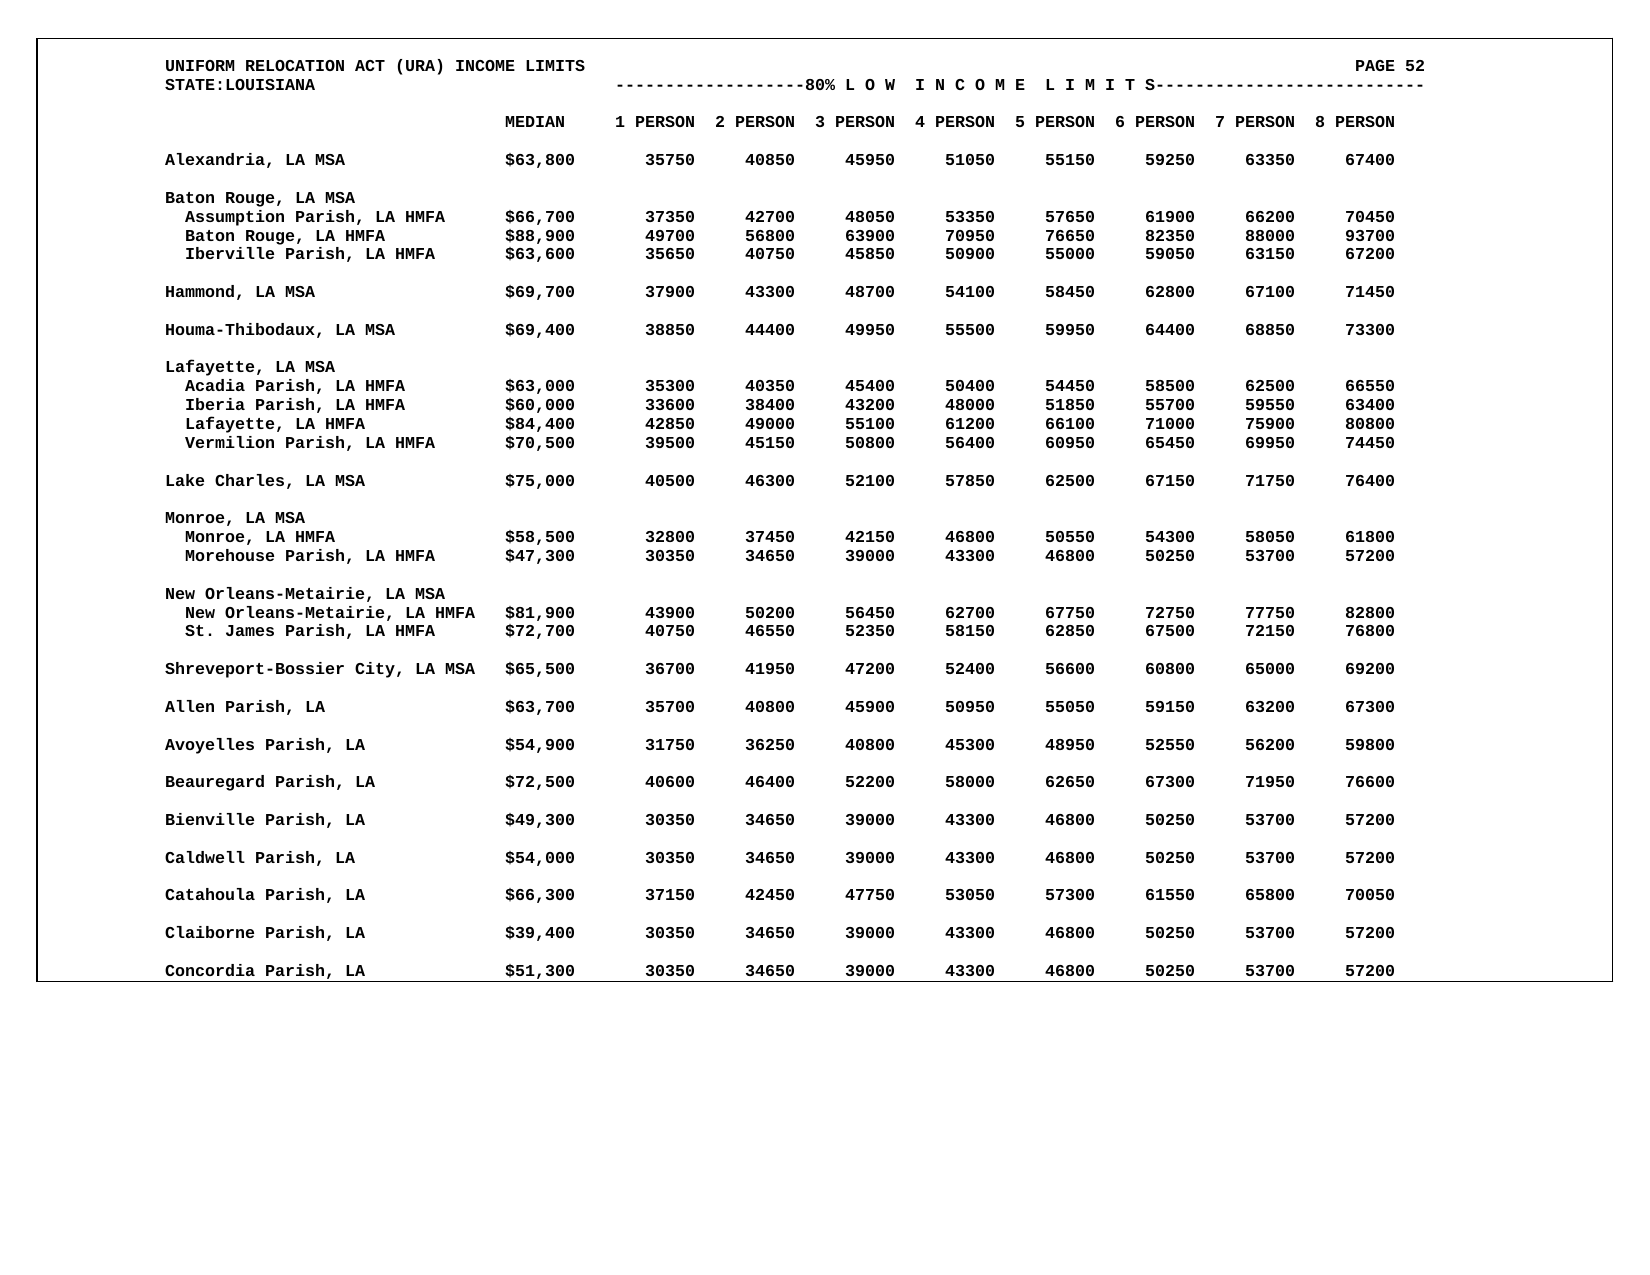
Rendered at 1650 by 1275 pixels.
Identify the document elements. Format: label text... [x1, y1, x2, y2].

text UNIFORM RELOCATION ACT (URA) INCOME LIMITS PAGE 52 STATE:LOUISIANA -------------------80% L O W I N C O M E L I M I T S--------------------------- MEDIAN 1 PERSON 2 PERSON 3 PERSON 4 PERSON 5 PERSON 6 PERSON 7 PERSON 8 PERSON Alexandria, LA MSA $63,800 35750 40850 45950 51050 55150 59250 63350 67400 Baton Rouge, LA MSA Assumption Parish, LA HMFA $66,700 37350 42700 48050 53350 57650 61900 66200 70450 Baton Rouge, LA HMFA $88,900 49700 56800 63900 70950 76650 82350 88000 93700 Iberville Parish, LA HMFA $63,600 35650 40750 45850 50900 55000 59050 63150 67200 Hammond, LA MSA $69,700 37900 43300 48700 54100 58450 62800 67100 71450 Houma-Thibodaux, LA MSA $69,400 38850 44400 49950 55500 59950 64400 68850 73300 Lafayette, LA MSA Acadia Parish, LA HMFA $63,000 35300 40350 45400 50400 54450 58500 62500 66550 Iberia Parish, LA HMFA $60,000 33600 38400 43200 48000 51850 55700 59550 63400 Lafayette, LA HMFA $84,400 42850 49000 55100 61200 66100 71000 75900 80800 Vermilion Parish, LA HMFA $70,500 39500 45150 50800 56400 60950 65450 69950 74450 Lake Charles, LA MSA $75,000 40500 46300 52100 57850 62500 67150 71750 76400 Monroe, LA MSA Monroe, LA HMFA $58,500 32800 37450 42150 46800 50550 54300 58050 61800 Morehouse Parish, LA HMFA $47,300 30350 34650 39000 43300 46800 50250 53700 57200 New Orleans-Metairie, LA MSA New Orleans-Metairie, LA HMFA $81,900 43900 50200 56450 62700 67750 72750 77750 82800 St. James Parish, LA HMFA $72,700 40750 46550 52350 58150 62850 67500 72150 76800 Shreveport-Bossier City, LA MSA $65,500 36700 41950 47200 52400 56600 60800 65000 69200 Allen Parish, LA $63,700 35700 40800 45900 50950 55050 59150 63200 67300 Avoyelles Parish, LA $54,900 31750 36250 40800 45300 48950 52550 56200 59800 Beauregard Parish, LA $72,500 40600 46400 52200 58000 62650 67300 71950 76600 Bienville Parish, LA $49,300 30350 34650 39000 43300 46800 50250 53700 57200 Caldwell Parish, LA $54,000 30350 34650 39000 43300 46800 50250 53700 57200 Catahoula Parish, LA $66,300 37150 42450 47750 53050 57300 61550 65800 70050 Claiborne Parish, LA $39,400 30350 34650 39000 43300 46800 50250 53700 57200 Concordia Parish, LA $51,300 30350 34650 39000 43300 46800 50250 53700 57200 [38, 39, 1612, 981]
